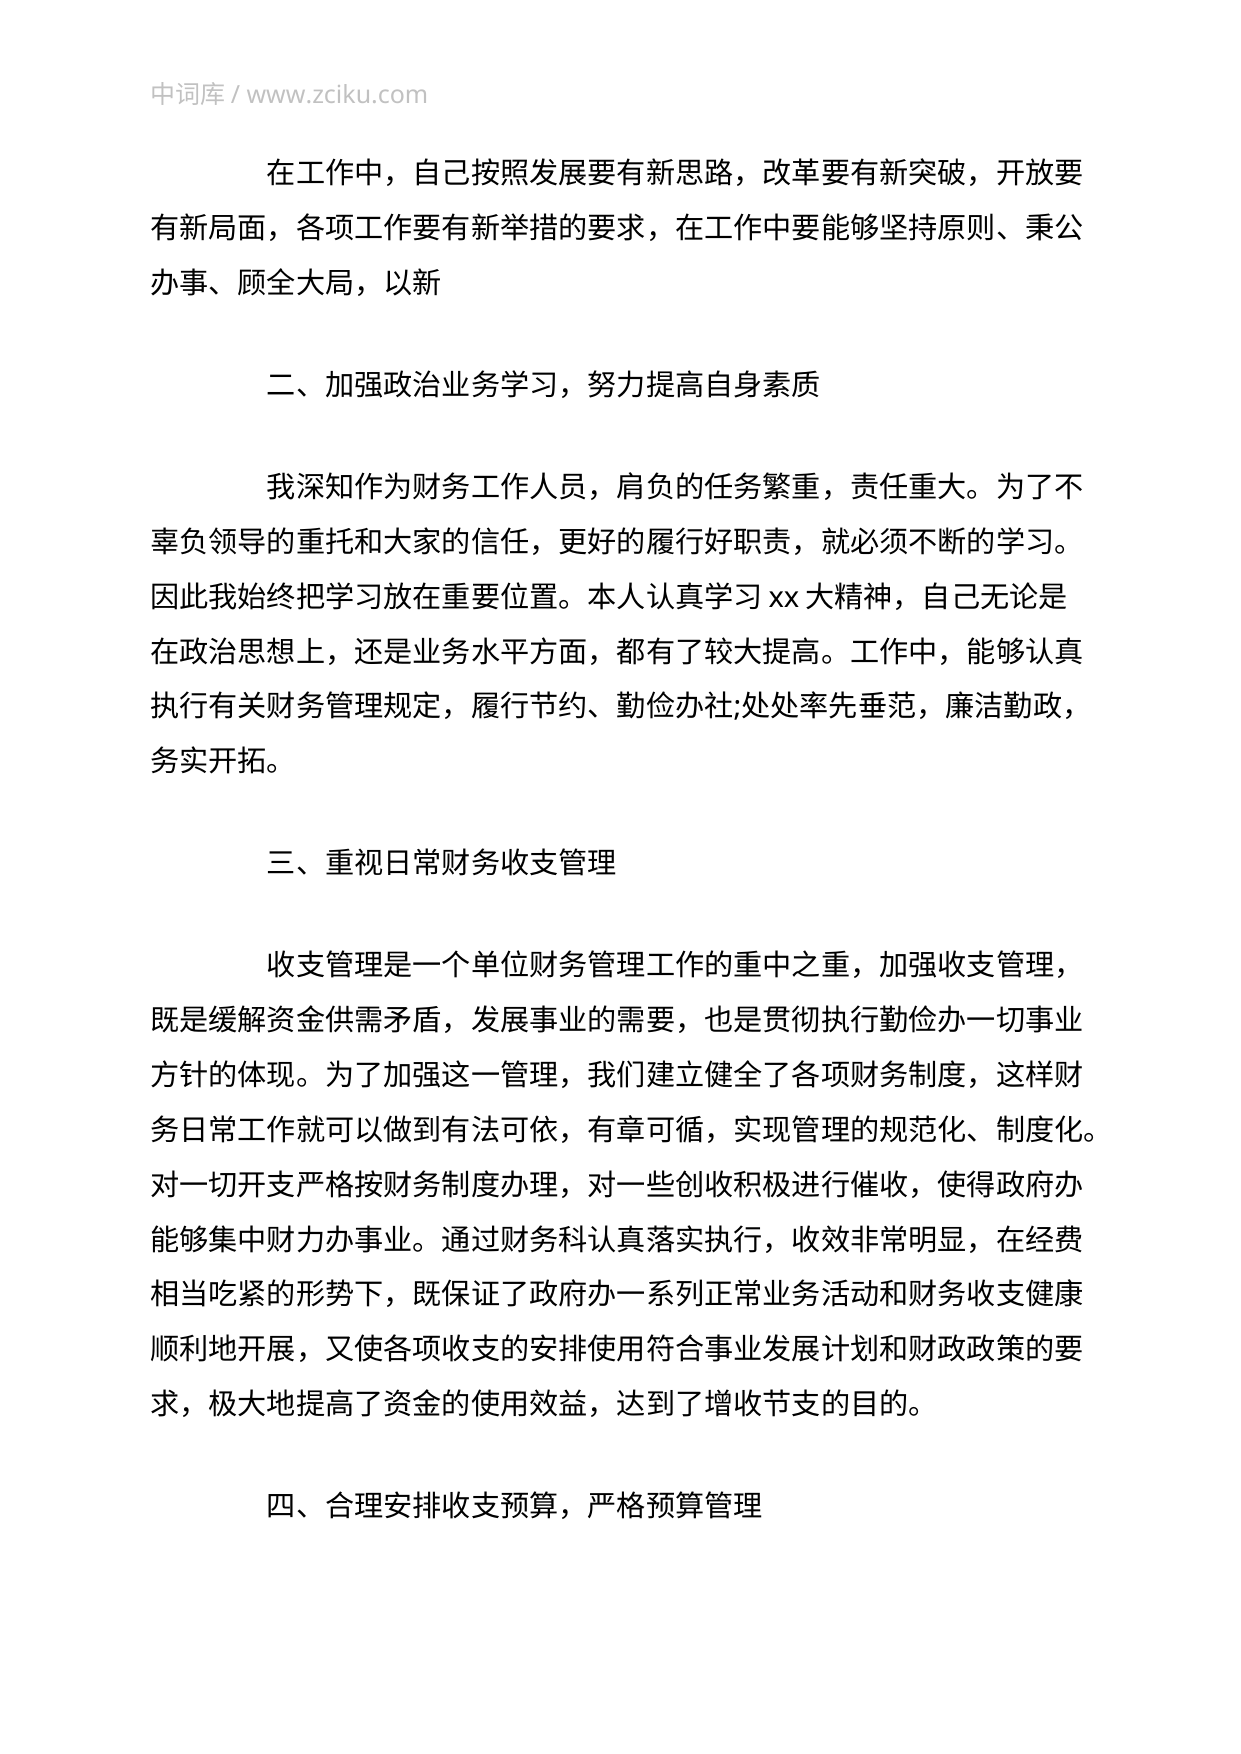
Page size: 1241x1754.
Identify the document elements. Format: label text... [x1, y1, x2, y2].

text 在工作中，自己按照发展要有新思路，改革要有新突破，开放要有新局面，各项工作要有新举措的要求，在工作中要能够坚持原则、秉公办事、顾全大局，以新 [150, 150, 1090, 302]
text 三、重视日常财务收支管理 [150, 840, 1090, 882]
text 我深知作为财务工作人员，肩负的任务繁重，责任重大。为了不辜负领导的重托和大家的信任，更好的履行好职责，就必须不断的学习。因此我始终把学习放在重要位置。本人认真学习xx大精神，自己无论是在政治思想上，还是业务水平方面，都有了较大提高。工作中，能够认真执行有关财务管理规定，履行节约、勤俭办社;处处率先垂范，廉洁勤政，务实开拓。 [150, 463, 1090, 780]
text 收支管理是一个单位财务管理工作的重中之重，加强收支管理，既是缓解资金供需矛盾，发展事业的需要，也是贯彻执行勤俭办一切事业方针的体现。为了加强这一管理，我们建立健全了各项财务制度，这样财务日常工作就可以做到有法可依，有章可循，实现管理的规范化、制度化。对一切开支严格按财务制度办理，对一些创收积极进行催收，使得政府办能够集中财力办事业。通过财务科认真落实执行，收效非常明显，在经费相当吃紧的形势下，既保证了政府办一系列正常业务活动和财务收支健康顺利地开展，又使各项收支的安排使用符合事业发展计划和财政政策的要求，极大地提高了资金的使用效益，达到了增收节支的目的。 [150, 942, 1090, 1423]
text 二、加强政治业务学习，努力提高自身素质 [150, 362, 1090, 404]
text 四、合理安排收支预算，严格预算管理 [150, 1482, 1090, 1525]
